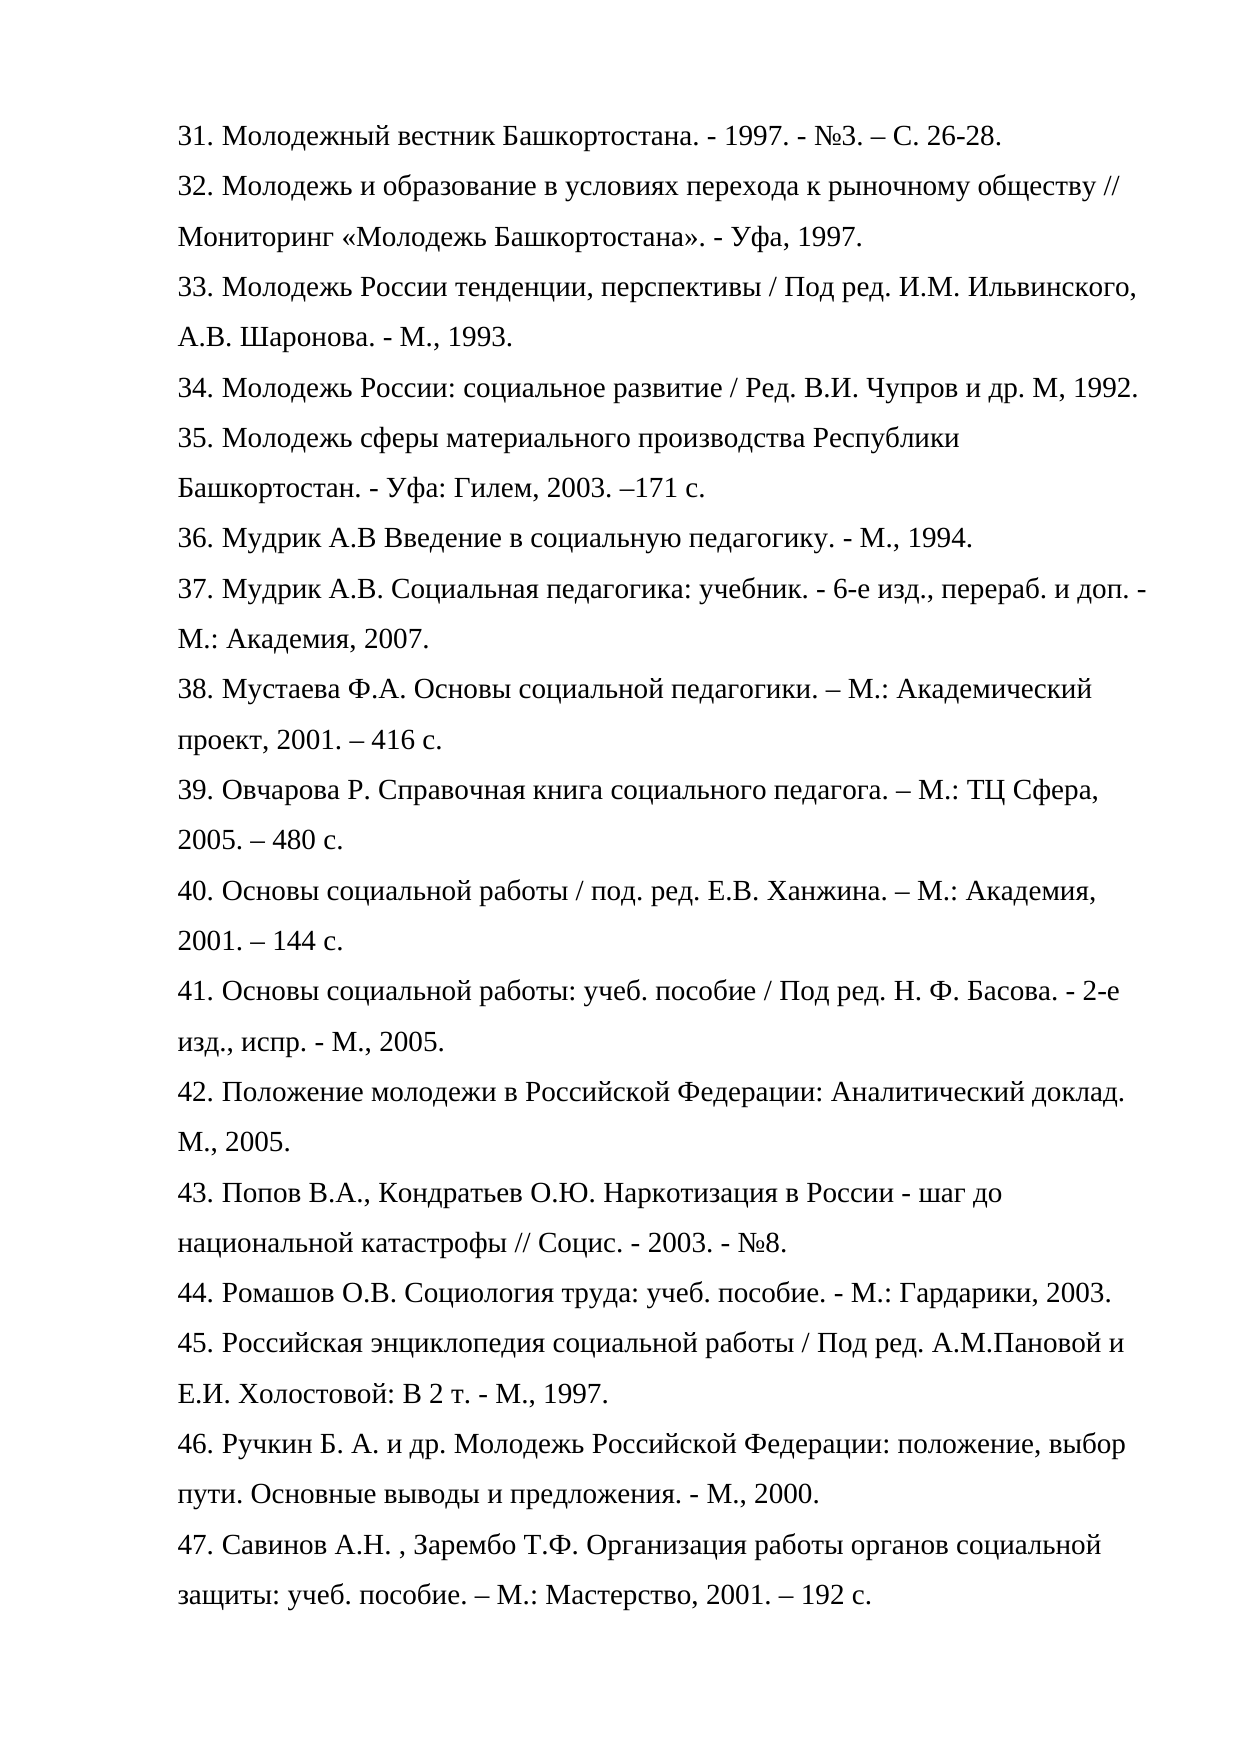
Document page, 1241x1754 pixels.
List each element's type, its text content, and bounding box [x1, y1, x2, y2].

list Попов В.А., Кондратьев О.Ю. Наркотизация в России - шаг до национальной катастрофы // Социс. - 2003. - №8. [177, 1175, 1152, 1258]
list Мудрик А.В Введение в социальную педагогику. - М., 1994. [177, 521, 1152, 554]
list Савинов А.Н. , Зарембо Т.Ф. Организация работы органов социальной защиты: учеб. пособие. – М.: Мастерство, 2001. – 192 с. [177, 1527, 1152, 1611]
list Основы социальной работы: учеб. пособие / Под ред. Н. Ф. Басова. - 2-е изд., испр. - М., 2005. [177, 973, 1152, 1057]
list Молодежь России тенденции, перспективы / Под ред. И.М. Ильвинского, А.В. Шаронова. - М., 1993. [177, 269, 1152, 353]
list Ручкин Б. А. и др. Молодежь Российской Федерации: положение, выбор пути. Основные выводы и предложения. - М., 2000. [177, 1426, 1152, 1510]
list Молодежь России: социальное развитие / Ред. В.И. Чупров и др. М, 1992. [177, 370, 1152, 403]
list Мустаева Ф.А. Основы социальной педагогики. – М.: Академический проект, 2001. – 416 с. [177, 672, 1152, 755]
list Мудрик А.В. Социальная педагогика: учебник. - 6-е изд., перераб. и доп. - М.: Академия, 2007. [177, 571, 1152, 655]
list Ромашов О.В. Социология труда: учеб. пособие. - М.: Гардарики, 2003. [177, 1275, 1152, 1309]
list Овчарова Р. Справочная книга социального педагога. – М.: ТЦ Сфера, 2005. – 480 с. [177, 772, 1152, 856]
list Молодежь и образование в условиях перехода к рыночному обществу // Мониторинг «Молодежь Башкортостана». - Уфа, 1997. [177, 168, 1152, 252]
list Молодежный вестник Башкортостана. - 1997. - №3. – С. 26-28. [177, 118, 1152, 152]
list Молодежь сферы материального производства Республики Башкортостан. - Уфа: Гилем, 2003. –171 с. [177, 420, 1152, 504]
list Основы социальной работы / под. ред. Е.В. Ханжина. – М.: Академия, 2001. – 144 с. [177, 873, 1152, 957]
list Российская энциклопедия социальной работы / Под ред. А.М.Пановой и Е.И. Холостовой: В 2 т. - М., 1997. [177, 1326, 1152, 1409]
list Положение молодежи в Российской Федерации: Аналитический доклад. М., 2005. [177, 1074, 1152, 1158]
